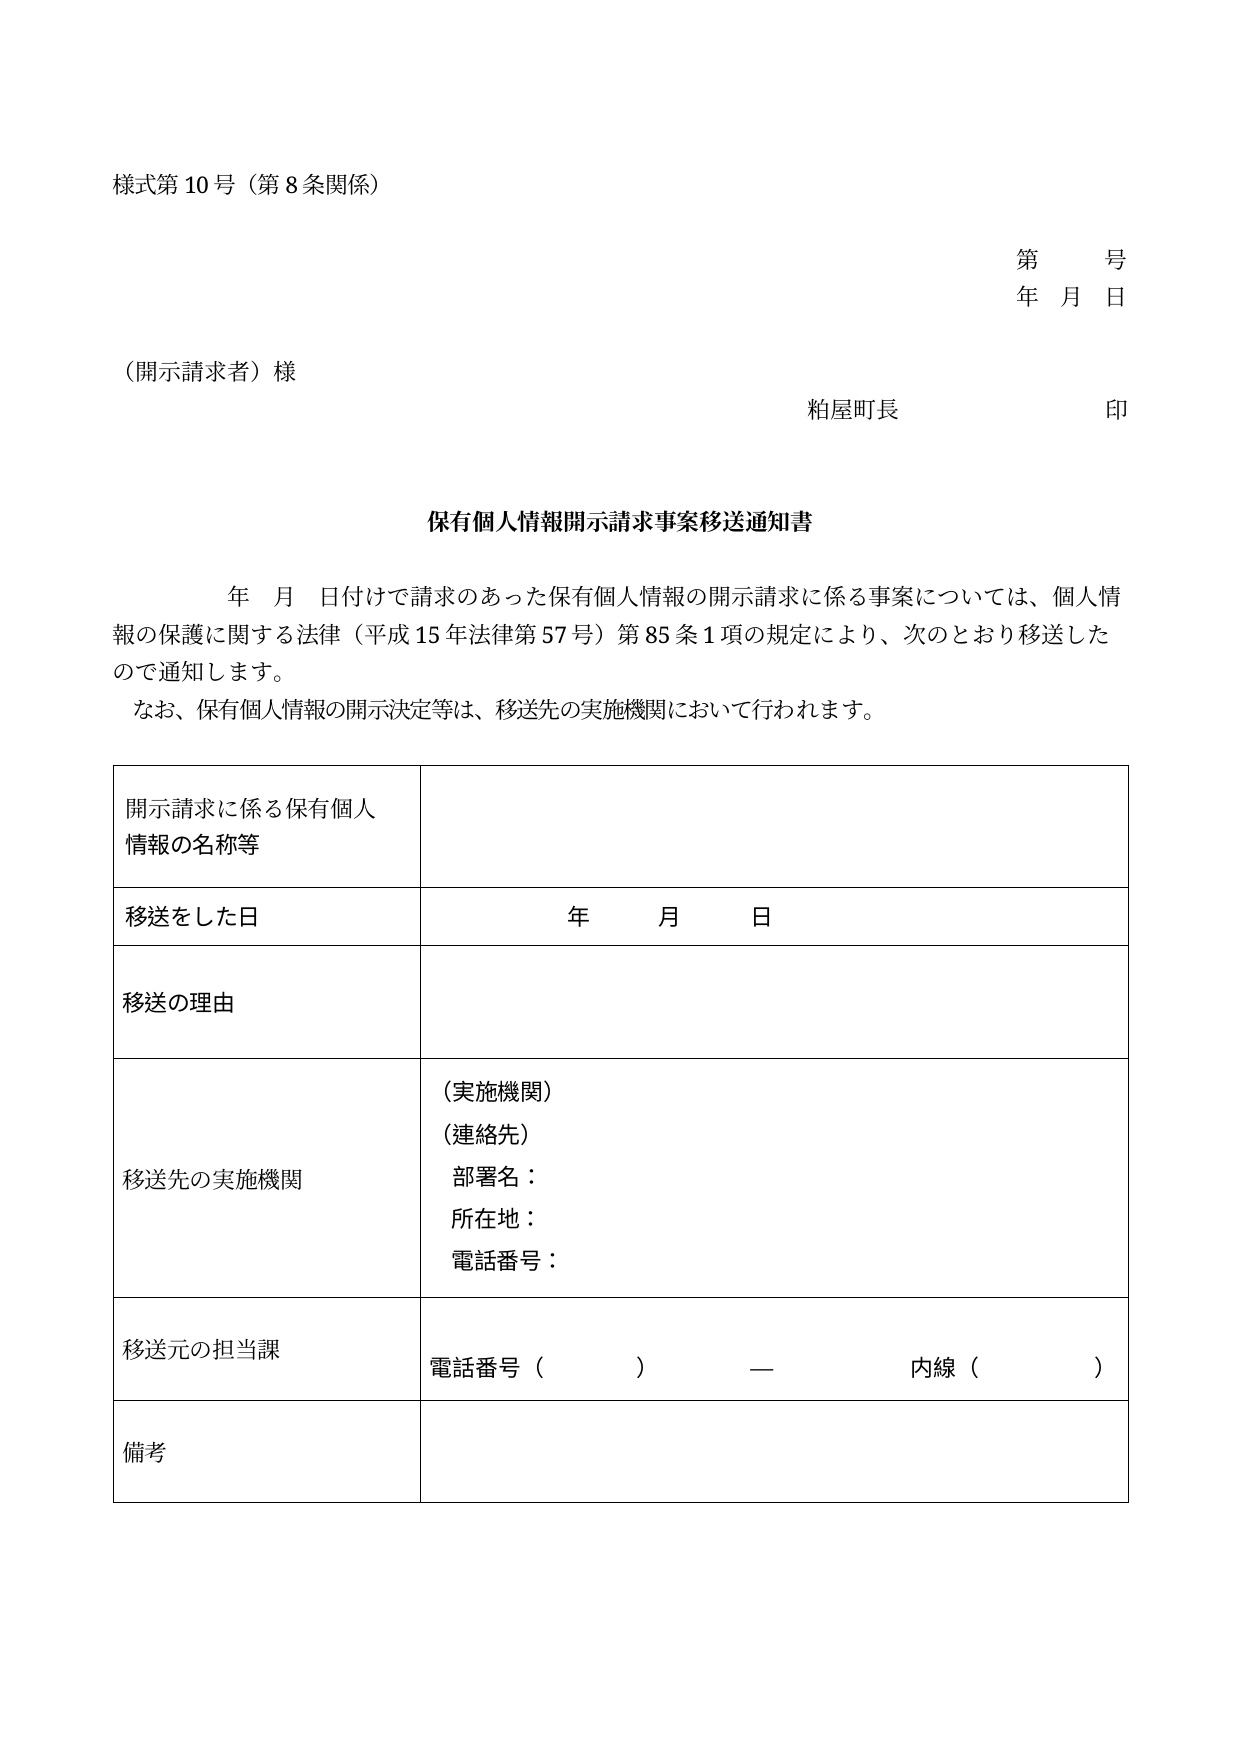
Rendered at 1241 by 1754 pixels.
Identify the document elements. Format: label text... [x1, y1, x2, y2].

table_cell 移送をした日 [114, 888, 420, 945]
table_cell [421, 946, 1128, 1058]
table_cell 移送先の実施機関 [114, 1059, 420, 1297]
table_cell 備考 [114, 1401, 420, 1502]
text 粕屋町長 印 [112, 389, 1128, 427]
table_cell 電話番号（ ） ― 内線（ ） [421, 1298, 1128, 1399]
table_header [421, 766, 1128, 887]
text 年 月 日付けで請求のあった保有個人情報の開示請求に係る事案については、個人情報の保護に関する法律（平成15年法律第57号）第85条1項の規定により、次のとおり移送したので通知します。 [112, 577, 1128, 689]
table_header 開示請求に係る保有個人 情報の名称等 [114, 766, 420, 887]
text 年 月 日 [112, 277, 1128, 314]
table_cell （実施機関） （連絡先） 部署名： 所在地： 電話番号： [421, 1059, 1128, 1297]
text 保有個人情報開示請求事案移送通知書 [112, 502, 1128, 539]
text なお、保有個人情報の開示決定等は、移送先の実施機関において行われます。 [112, 689, 1128, 727]
table_cell [421, 1401, 1128, 1502]
table_cell 移送の理由 [114, 946, 420, 1058]
table_cell 移送元の担当課 [114, 1298, 420, 1399]
text 様式第10号（第8条関係） [112, 164, 1128, 202]
table_cell 年 月 日 [421, 888, 1128, 945]
text （開示請求者）様 [112, 352, 1128, 389]
text 第 号 [112, 239, 1128, 277]
